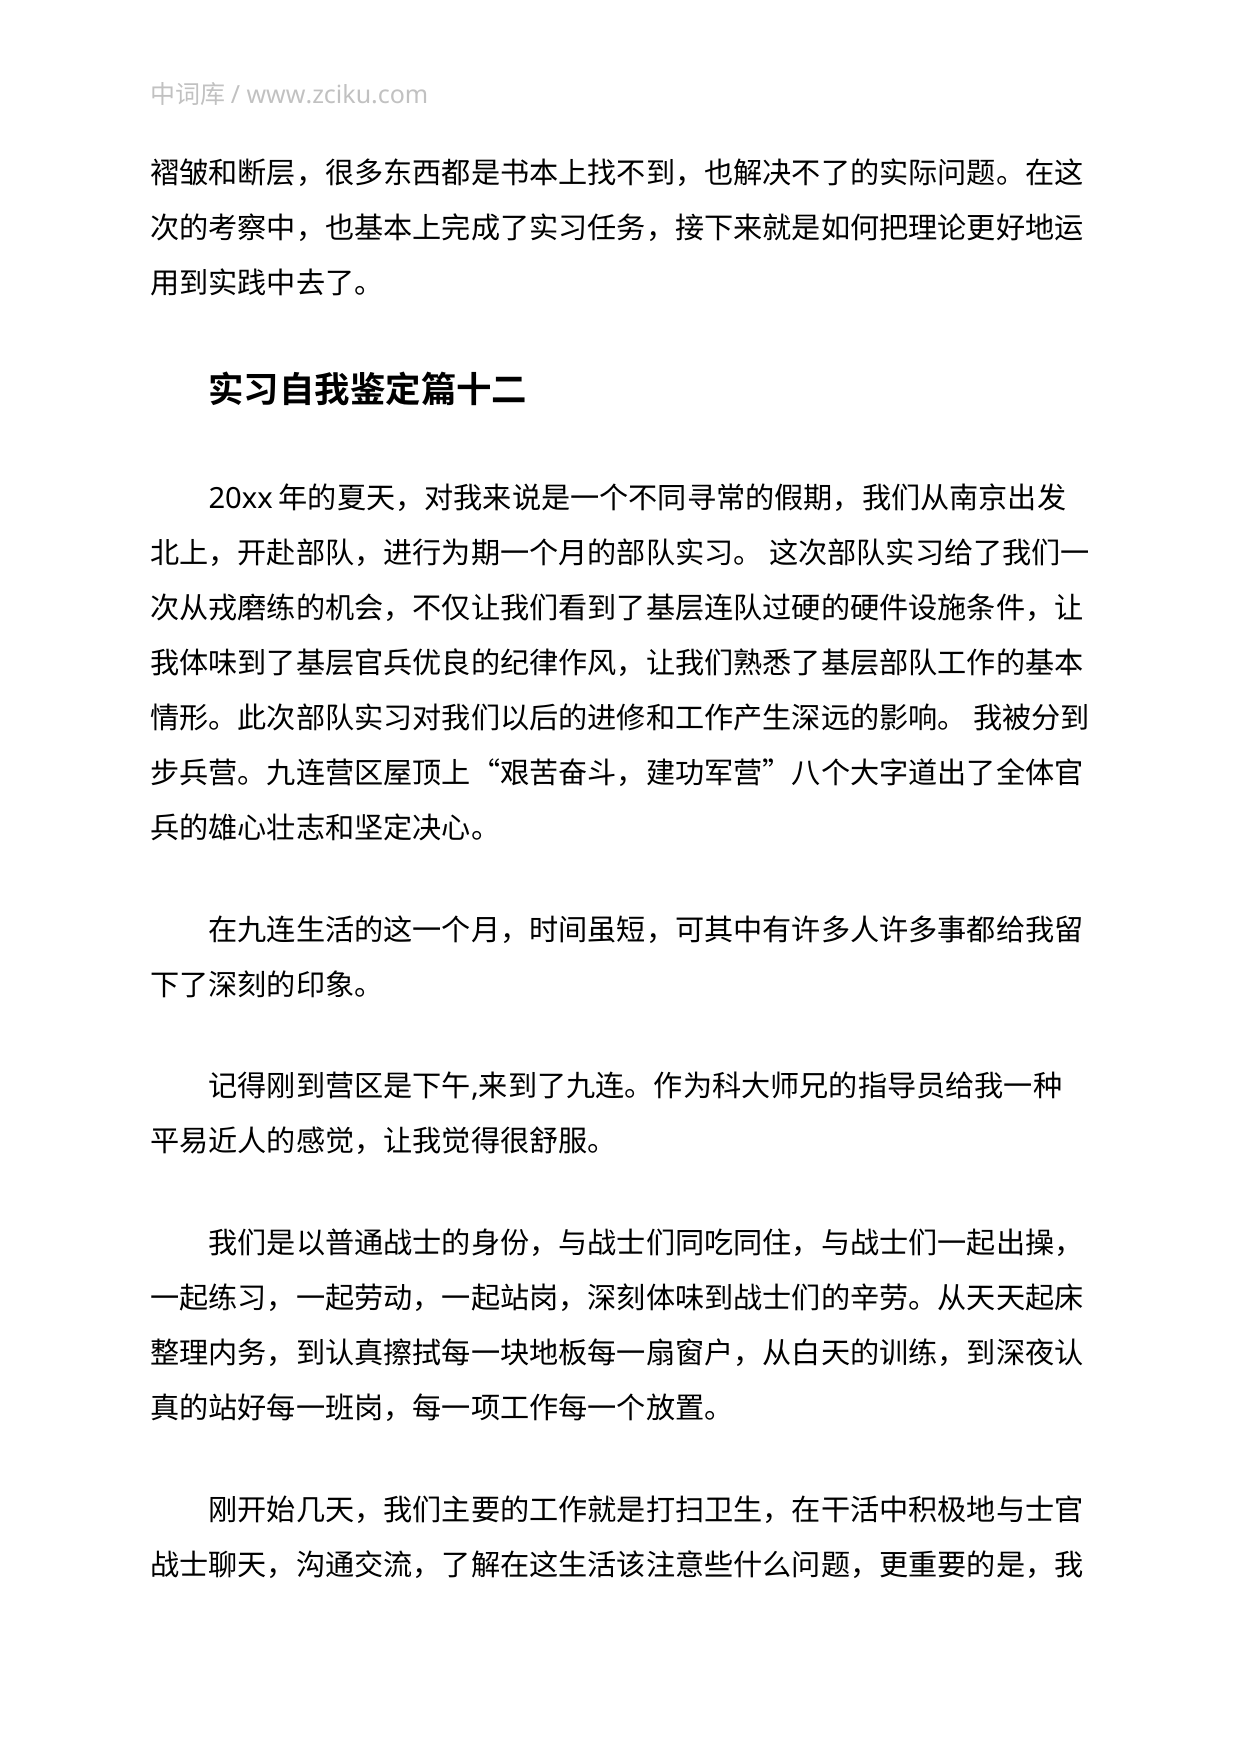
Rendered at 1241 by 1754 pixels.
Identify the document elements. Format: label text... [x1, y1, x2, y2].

text 实习自我鉴定篇十二 [150, 362, 1090, 413]
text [150, 1486, 1090, 1583]
text 20xx年的夏天，对我来说是一个不同寻常的假期，我们从南京出发北上，开赴部队，进行为期一个月的部队实习。 这次部队实习给了我们一次从戎磨练的机会，不仅让我们看到了基层连队过硬的硬件设施条件，让我体味到了基层官兵优良的纪律作风，让我们熟悉了基层部队工作的基本情形。此次部队实习对我们以后的进修和工作产生深远的影响。 我被分到步兵营。九连营区屋顶上“艰苦奋斗，建功军营”八个大字道出了全体官兵的雄心壮志和坚定决心。 [150, 475, 1090, 847]
text 在九连生活的这一个月，时间虽短，可其中有许多人许多事都给我留下了深刻的印象。 [150, 906, 1090, 1003]
text 记得刚到营区是下午,来到了九连。作为科大师兄的指导员给我一种平易近人的感觉，让我觉得很舒服。 [150, 1063, 1090, 1160]
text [150, 150, 1090, 302]
text 我们是以普通战士的身份，与战士们同吃同住，与战士们一起出操，一起练习，一起劳动，一起站岗，深刻体味到战士们的辛劳。从天天起床整理内务，到认真擦拭每一块地板每一扇窗户，从白天的训练，到深夜认真的站好每一班岗，每一项工作每一个放置。 [150, 1220, 1090, 1427]
